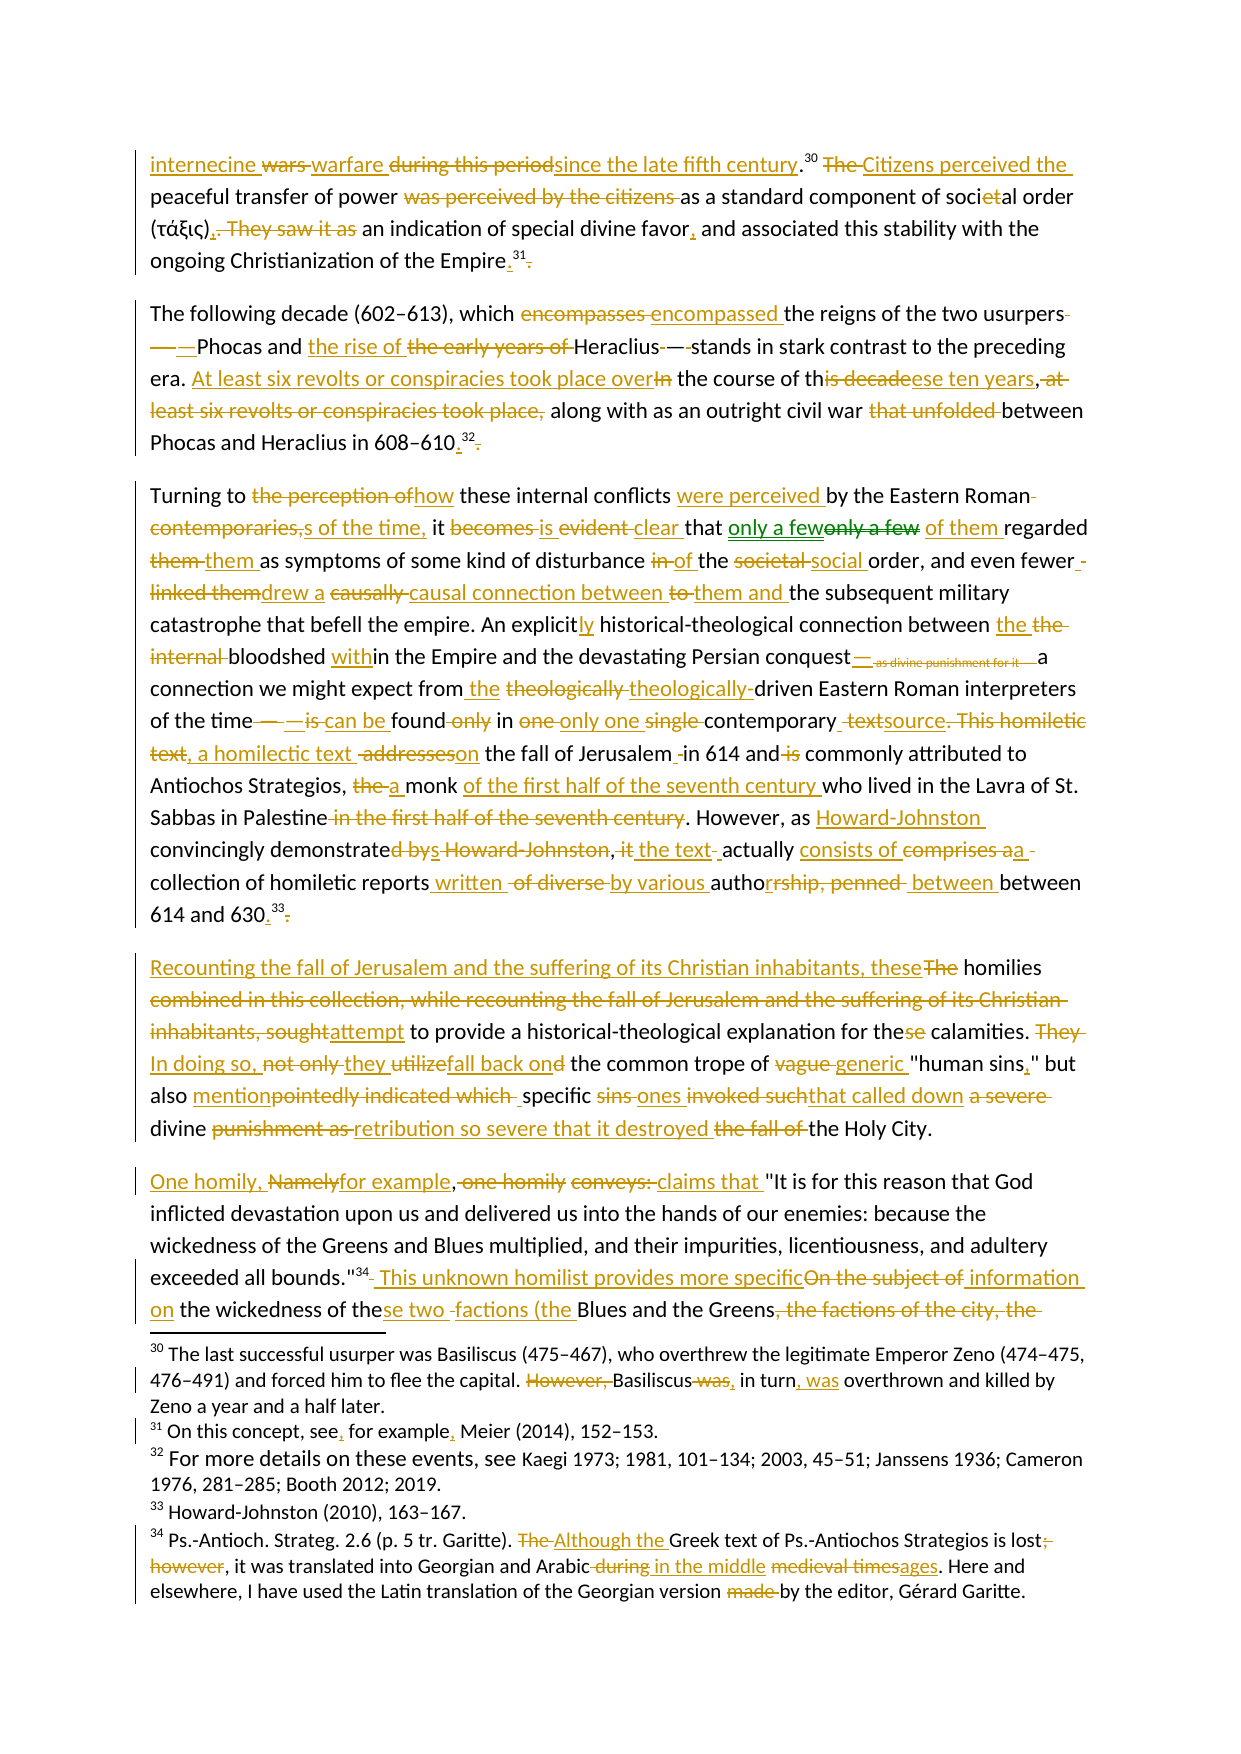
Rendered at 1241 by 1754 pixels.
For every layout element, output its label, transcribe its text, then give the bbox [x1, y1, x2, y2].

text The following decade (602–613), which the reigns of the two usurpersPhocas and Heraclius—stands in stark contrast to the preceding era. the course of th, along with as an outright civil war between Phocas and Heraclius in 608–610 [150, 299, 1090, 456]
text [150, 1167, 1090, 1323]
text homilies to provide a historical-theological explanation for the calamities. the common trope of "human sins" but also specific divine the Holy City. [150, 953, 1090, 1142]
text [150, 150, 1090, 274]
text Turning to these internal conflicts by the Eastern Roman it that regarded as symptoms of some kind of disturbance the order, and even fewer the subsequent military catastrophe that befell the empire. An explicit historical-theological connection between bloodshed in the Empire and the devastating Persian conquesta connection we might expect from driven Eastern Roman interpreters of the timefound in contemporary the fall of Jerusalemin 614 and commonly attributed to Antiochos Strategios, monk who lived in the Lavra of St. Sabbas in Palestine. However, as convincingly demonstrate,actually collection of homiletic reportsauthobetween 614 and 630 [150, 481, 1090, 928]
